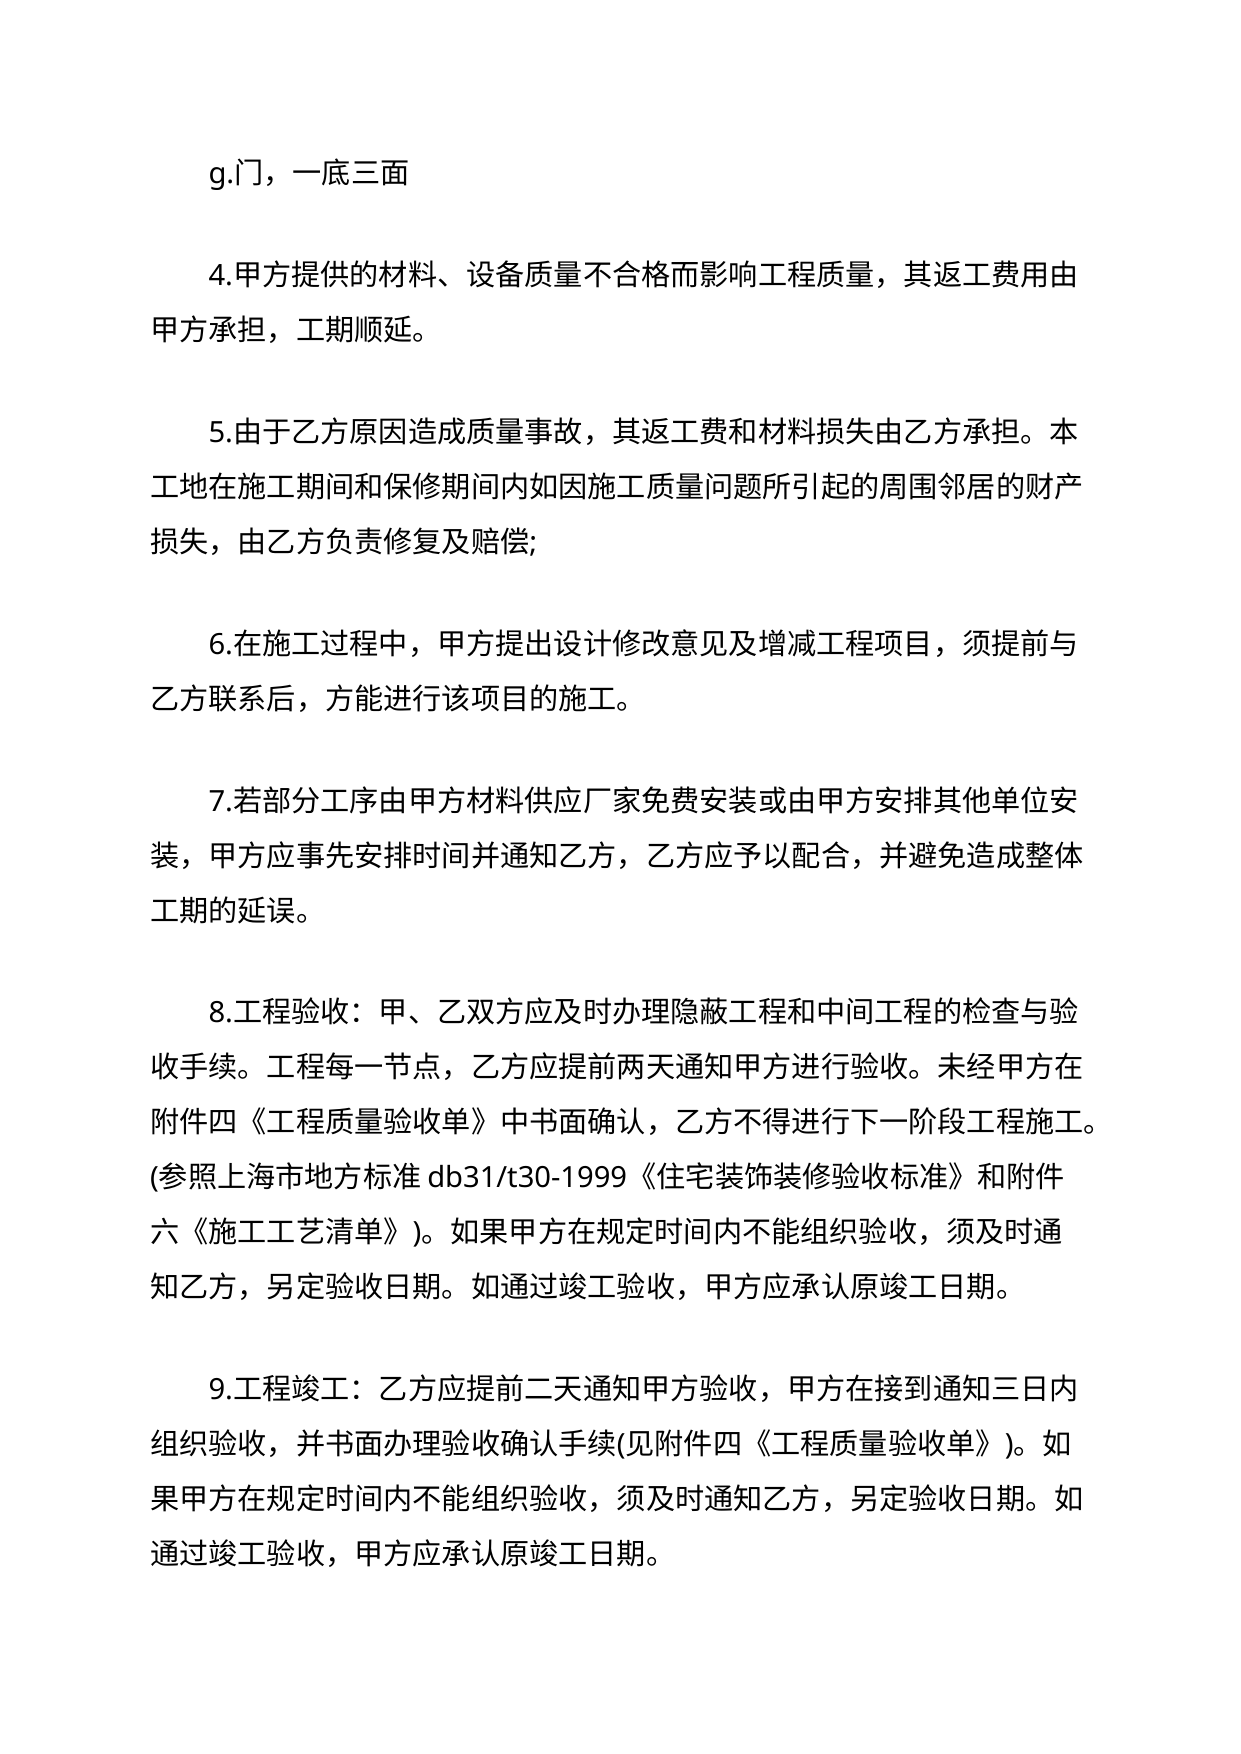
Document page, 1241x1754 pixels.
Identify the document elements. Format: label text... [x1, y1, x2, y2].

text 5.由于乙方原因造成质量事故，其返工费和材料损失由乙方承担。本工地在施工期间和保修期间内如因施工质量问题所引起的周围邻居的财产损失，由乙方负责修复及赔偿; [150, 409, 1090, 561]
text 6.在施工过程中，甲方提出设计修改意见及增减工程项目，须提前与乙方联系后，方能进行该项目的施工。 [150, 621, 1090, 718]
text 7.若部分工序由甲方材料供应厂家免费安装或由甲方安排其他单位安装，甲方应事先安排时间并通知乙方，乙方应予以配合，并避免造成整体工期的延误。 [150, 777, 1090, 929]
text g.门，一底三面 [150, 150, 1090, 192]
text 9.工程竣工：乙方应提前二天通知甲方验收，甲方在接到通知三日内组织验收，并书面办理验收确认手续(见附件四《工程质量验收单》)。如果甲方在规定时间内不能组织验收，须及时通知乙方，另定验收日期。如通过竣工验收，甲方应承认原竣工日期。 [150, 1366, 1090, 1573]
text 8.工程验收：甲、乙双方应及时办理隐蔽工程和中间工程的检查与验收手续。工程每一节点，乙方应提前两天通知甲方进行验收。未经甲方在附件四《工程质量验收单》中书面确认，乙方不得进行下一阶段工程施工。(参照上海市地方标准db31/t30-1999《住宅装饰装修验收标准》和附件六《施工工艺清单》)。如果甲方在规定时间内不能组织验收，须及时通知乙方，另定验收日期。如通过竣工验收，甲方应承认原竣工日期。 [150, 989, 1090, 1306]
text 4.甲方提供的材料、设备质量不合格而影响工程质量，其返工费用由甲方承担，工期顺延。 [150, 252, 1090, 349]
